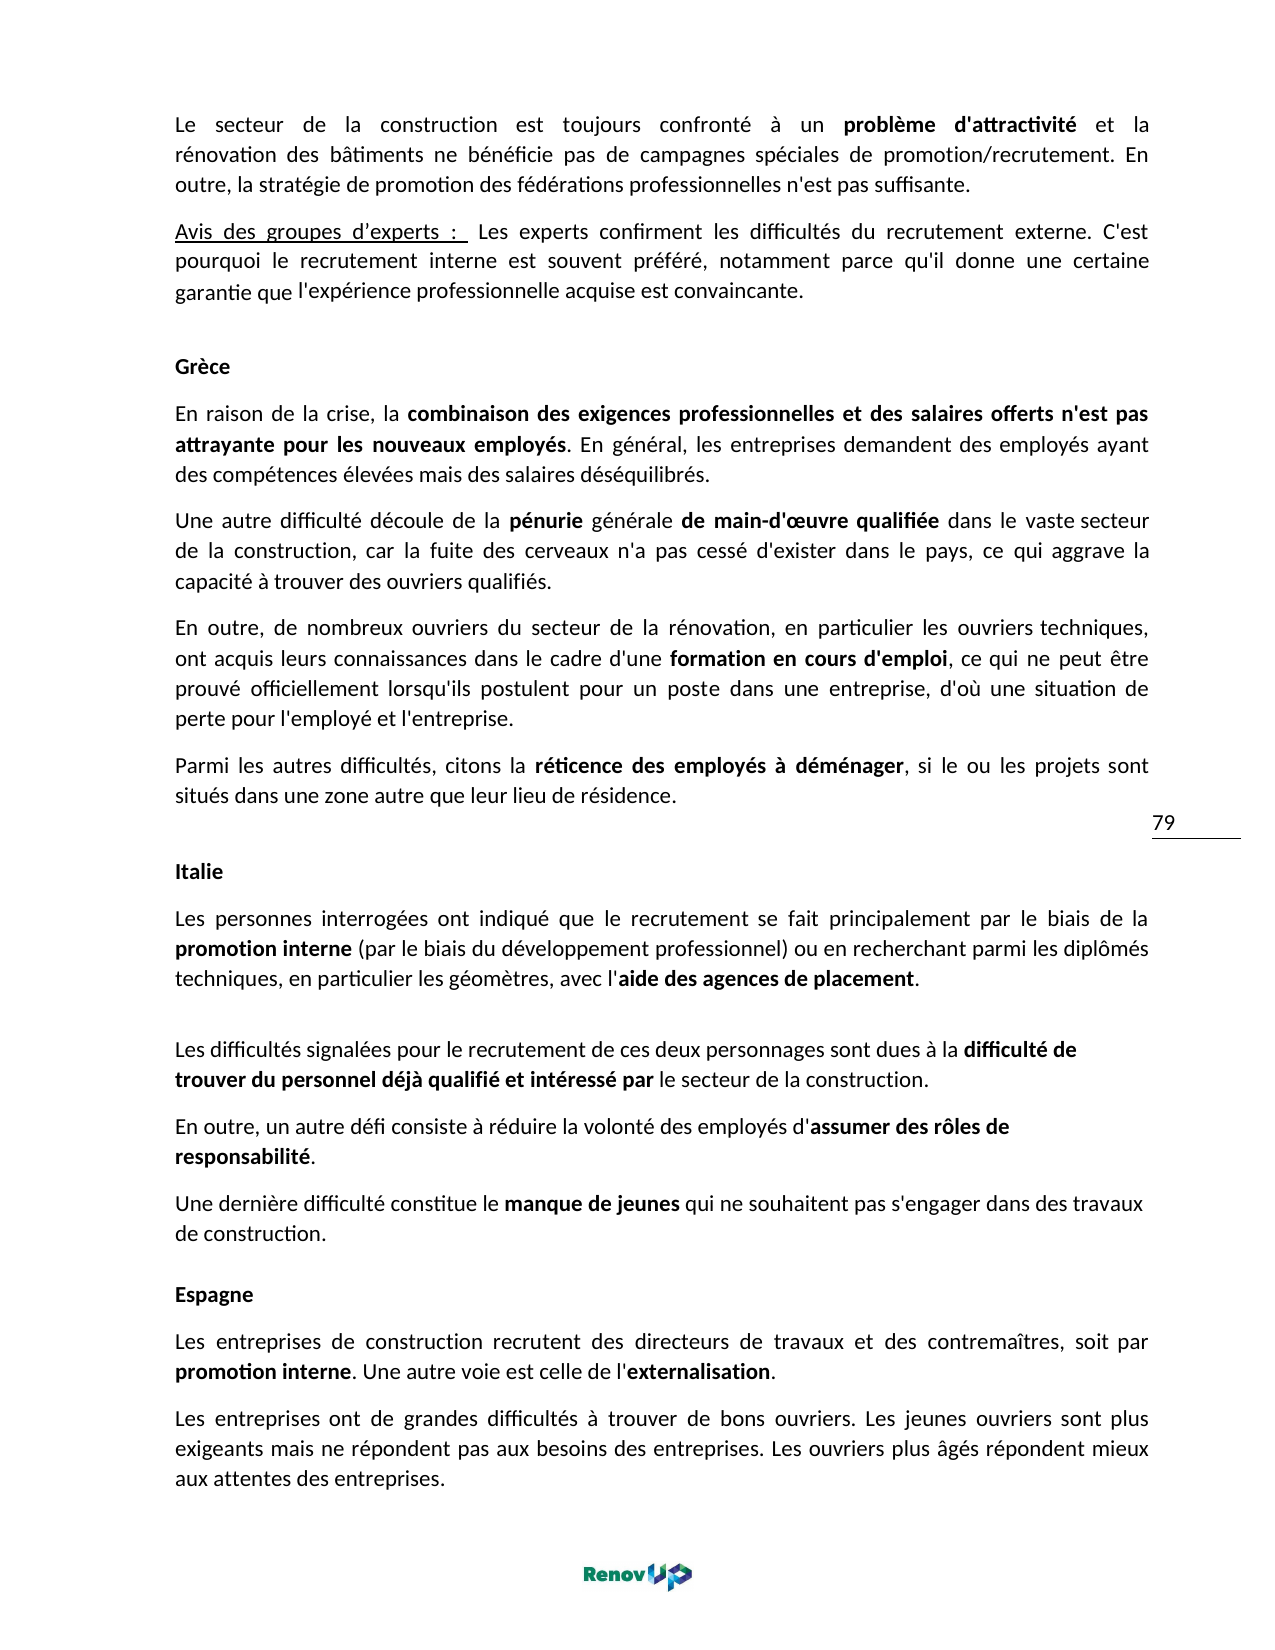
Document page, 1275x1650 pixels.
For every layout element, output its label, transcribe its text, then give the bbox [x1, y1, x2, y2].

text Italie [175, 857, 1149, 885]
text En raison de la crise, la combinaison des exigences professionnelles et des salaires offerts n'est pas attrayante pour les nouveaux employés. En général, les entreprises demandent des employés ayant des compétences élevées mais des salaires déséquilibrés. [175, 399, 1149, 488]
text En outre, un autre défi consiste à réduire la volonté des employés d'assumer des rôles de responsabilité. [175, 1112, 1149, 1170]
text Avis des groupes d’experts : Les experts confirment les difficultés du recrutement externe. C'est pourquoi le recrutement interne est souvent préféré, notamment parce qu'il donne une certaine garantie que l'expérience professionnelle acquise est convaincante. [175, 217, 1149, 306]
picture [582, 1561, 694, 1592]
text Une autre difficulté découle de la pénurie générale de main-d'œuvre qualifiée dans le vaste secteur de la construction, car la fuite des cerveaux n'a pas cessé d'exister dans le pays, ce qui aggrave la capacité à trouver des ouvriers qualifiés. [175, 506, 1149, 595]
text En outre, de nombreux ouvriers du secteur de la rénovation, en particulier les ouvriers techniques, ont acquis leurs connaissances dans le cadre d'une formation en cours d'emploi, ce qui ne peut être prouvé officiellement lorsqu'ils postulent pour un poste dans une entreprise, d'où une situation de perte pour l'employé et l'entreprise. [175, 613, 1149, 732]
text Le secteur de la construction est toujours confronté à un problème d'attractivité et la rénovation des bâtiments ne bénéficie pas de campagnes spéciales de promotion/recrutement. En outre, la stratégie de promotion des fédérations professionnelles n'est pas suffisante. [175, 111, 1149, 198]
text Parmi les autres difficultés, citons la réticence des employés à déménager, si le ou les projets sont situés dans une zone autre que leur lieu de résidence. [175, 751, 1149, 809]
text Les personnes interrogées ont indiqué que le recrutement se fait principalement par le biais de la promotion interne (par le biais du développement professionnel) ou en recherchant parmi les diplômés techniques, en particulier les géomètres, avec l'aide des agences de placement. [175, 904, 1149, 992]
text Les entreprises de construction recrutent des directeurs de travaux et des contremaîtres, soit par promotion interne. Une autre voie est celle de l'externalisation. [175, 1327, 1149, 1385]
text Une dernière difficulté constitue le manque de jeunes qui ne souhaitent pas s'engager dans des travaux de construction. [175, 1189, 1149, 1247]
text Les difficultés signalées pour le recrutement de ces deux personnages sont dues à la difficulté de trouver du personnel déjà qualifié et intéressé par le secteur de la construction. [175, 1035, 1149, 1094]
text Espagne [175, 1280, 1149, 1308]
text Les entreprises ont de grandes difficultés à trouver de bons ouvriers. Les jeunes ouvriers sont plus exigeants mais ne répondent pas aux besoins des entreprises. Les ouvriers plus âgés répondent mieux aux attentes des entreprises. [175, 1404, 1149, 1492]
text Grèce [175, 352, 1149, 380]
